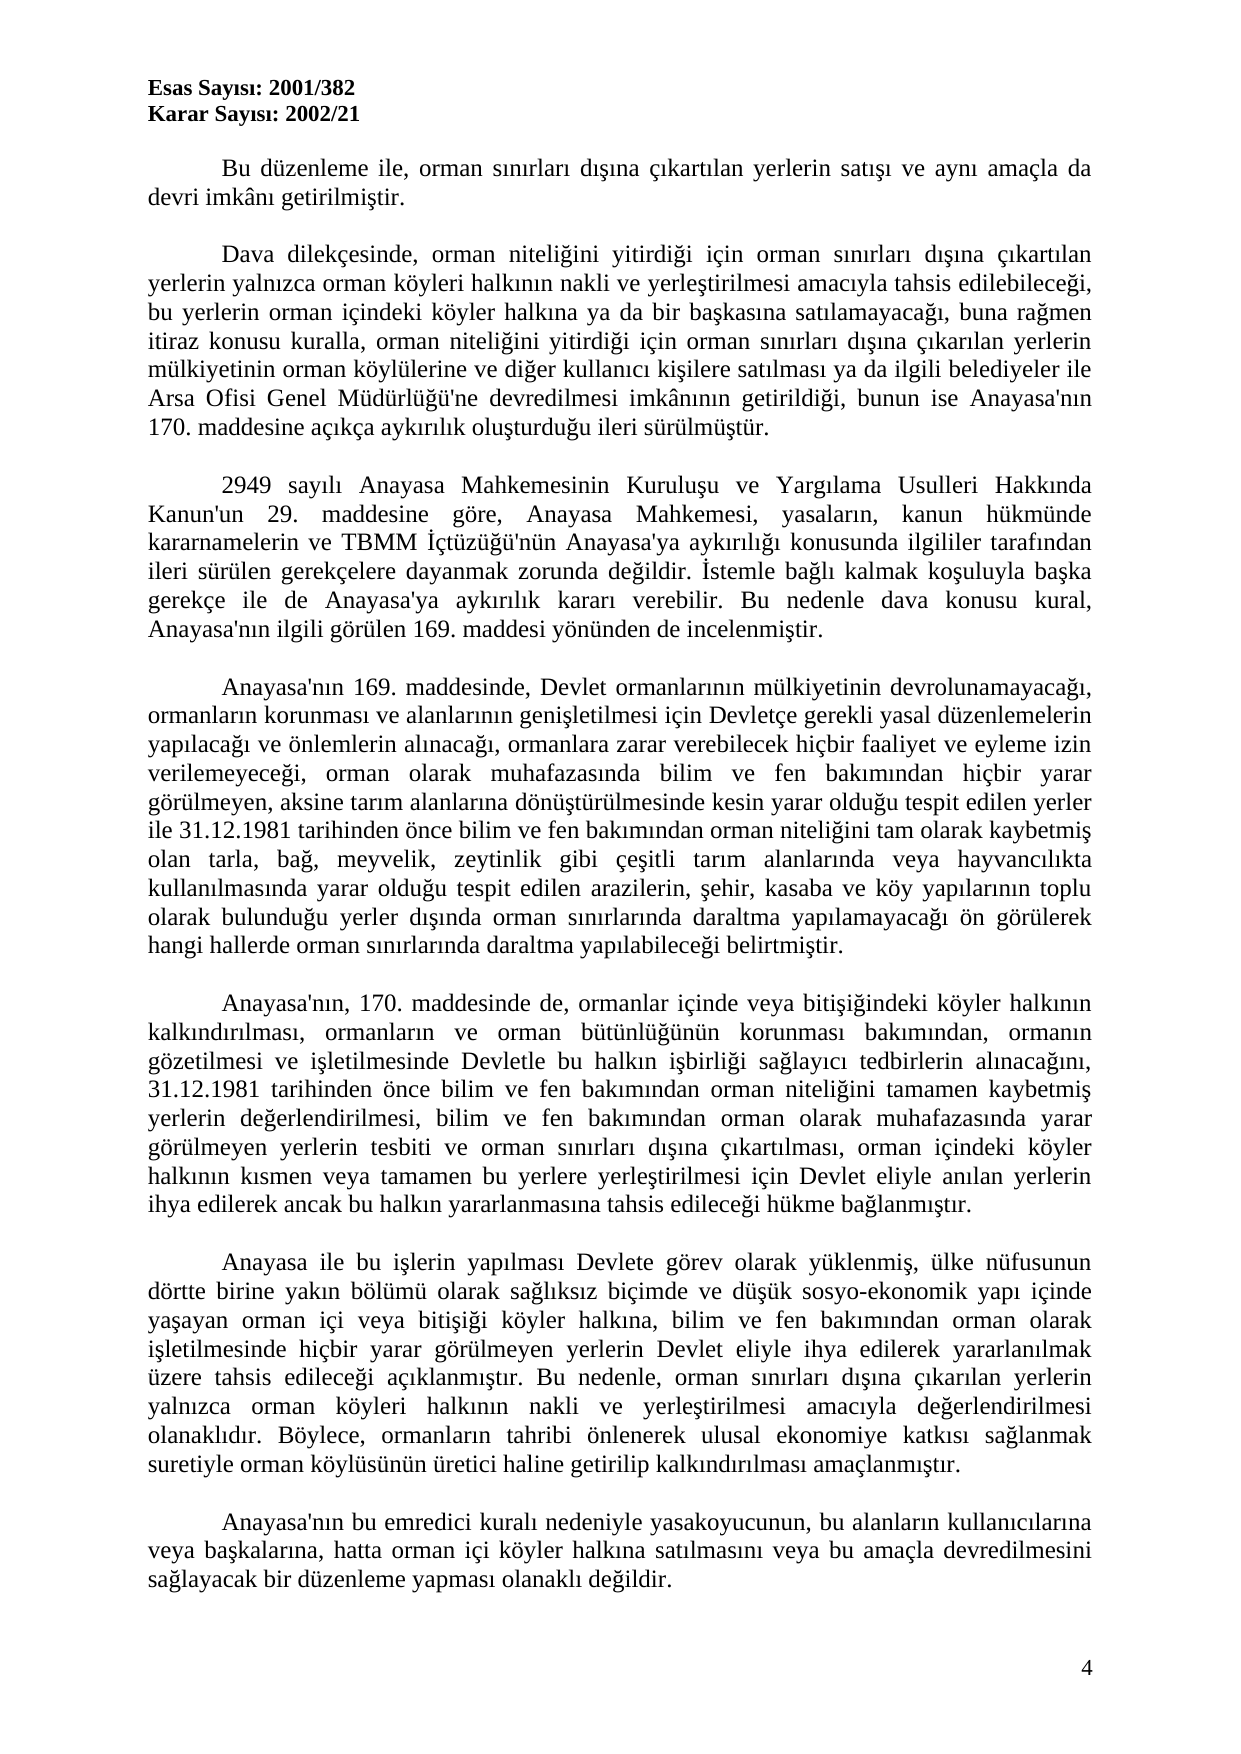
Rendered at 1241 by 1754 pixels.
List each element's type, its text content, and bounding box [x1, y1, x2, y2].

text Bu düzenleme ile, orman sınırları dışına çıkartılan yerlerin satışı ve aynı amaçla da devri imkânı getirilmiştir. [148, 153, 1093, 210]
text Anayasa'nın 169. maddesinde, Devlet ormanlarının mülkiyetinin devrolunamayacağı, ormanların korunması ve alanlarının genişletilmesi için Devletçe gerekli yasal düzenlemelerin yapılacağı ve önlemlerin alınacağı, ormanlara zarar verebilecek hiçbir faaliyet ve eyleme izin verilemeyeceği, orman olarak muhafazasında bilim ve fen bakımından hiçbir yarar görülmeyen, aksine tarım alanlarına dönüştürülmesinde kesin yarar olduğu tespit edilen yerler ile 31.12.1981 tarihinden önce bilim ve fen bakımından orman niteliğini tam olarak kaybetmiş olan tarla, bağ, meyvelik, zeytinlik gibi çeşitli tarım alanlarında veya hayvancılıkta kullanılmasında yarar olduğu tespit edilen arazilerin, şehir, kasaba ve köy yapılarının toplu olarak bulunduğu yerler dışında orman sınırlarında daraltma yapılamayacağı ön görülerek hangi hallerde orman sınırlarında daraltma yapılabileceği belirtmiştir. [148, 672, 1093, 959]
text Anayasa'nın bu emredici kuralı nedeniyle yasakoyucunun, bu alanların kullanıcılarına veya başkalarına, hatta orman içi köyler halkına satılmasını veya bu amaçla devredilmesini sağlayacak bir düzenleme yapması olanaklı değildir. [148, 1507, 1093, 1593]
text 2949 sayılı Anayasa Mahkemesinin Kuruluşu ve Yargılama Usulleri Hakkında Kanun'un 29. maddesine göre, Anayasa Mahkemesi, yasaların, kanun hükmünde kararnamelerin ve TBMM İçtüzüğü'nün Anayasa'ya aykırılığı konusunda ilgililer tarafından ileri sürülen gerekçelere dayanmak zorunda değildir. İstemle bağlı kalmak koşuluyla başka gerekçe ile de Anayasa'ya aykırılık kararı verebilir. Bu nedenle dava konusu kural, Anayasa'nın ilgili görülen 169. maddesi yönünden de incelenmiştir. [148, 470, 1093, 642]
text Anayasa'nın, 170. maddesinde de, ormanlar içinde veya bitişiğindeki köyler halkının kalkındırılması, ormanların ve orman bütünlüğünün korunması bakımından, ormanın gözetilmesi ve işletilmesinde Devletle bu halkın işbirliği sağlayıcı tedbirlerin alınacağını, 31.12.1981 tarihinden önce bilim ve fen bakımından orman niteliğini tamamen kaybetmiş yerlerin değerlendirilmesi, bilim ve fen bakımından orman olarak muhafazasında yarar görülmeyen yerlerin tesbiti ve orman sınırları dışına çıkartılması, orman içindeki köyler halkının kısmen veya tamamen bu yerlere yerleştirilmesi için Devlet eliyle anılan yerlerin ihya edilerek ancak bu halkın yararlanmasına tahsis edileceği hükme bağlanmıştır. [148, 988, 1093, 1218]
text Dava dilekçesinde, orman niteliğini yitirdiği için orman sınırları dışına çıkartılan yerlerin yalnızca orman köyleri halkının nakli ve yerleştirilmesi amacıyla tahsis edilebileceği, bu yerlerin orman içindeki köyler halkına ya da bir başkasına satılamayacağı, buna rağmen itiraz konusu kuralla, orman niteliğini yitirdiği için orman sınırları dışına çıkarılan yerlerin mülkiyetinin orman köylülerine ve diğer kullanıcı kişilere satılması ya da ilgili belediyeler ile Arsa Ofisi Genel Müdürlüğü'ne devredilmesi imkânının getirildiği, bunun ise Anayasa'nın 170. maddesine açıkça aykırılık oluşturduğu ileri sürülmüştür. [148, 239, 1093, 441]
text Anayasa ile bu işlerin yapılması Devlete görev olarak yüklenmiş, ülke nüfusunun dörtte birine yakın bölümü olarak sağlıksız biçimde ve düşük sosyo-ekonomik yapı içinde yaşayan orman içi veya bitişiği köyler halkına, bilim ve fen bakımından orman olarak işletilmesinde hiçbir yarar görülmeyen yerlerin Devlet eliyle ihya edilerek yararlanılmak üzere tahsis edileceği açıklanmıştır. Bu nedenle, orman sınırları dışına çıkarılan yerlerin yalnızca orman köyleri halkının nakli ve yerleştirilmesi amacıyla değerlendirilmesi olanaklıdır. Böylece, ormanların tahribi önlenerek ulusal ekonomiye katkısı sağlanmak suretiyle orman köylüsünün üretici haline getirilip kalkındırılması amaçlanmıştır. [148, 1247, 1093, 1477]
